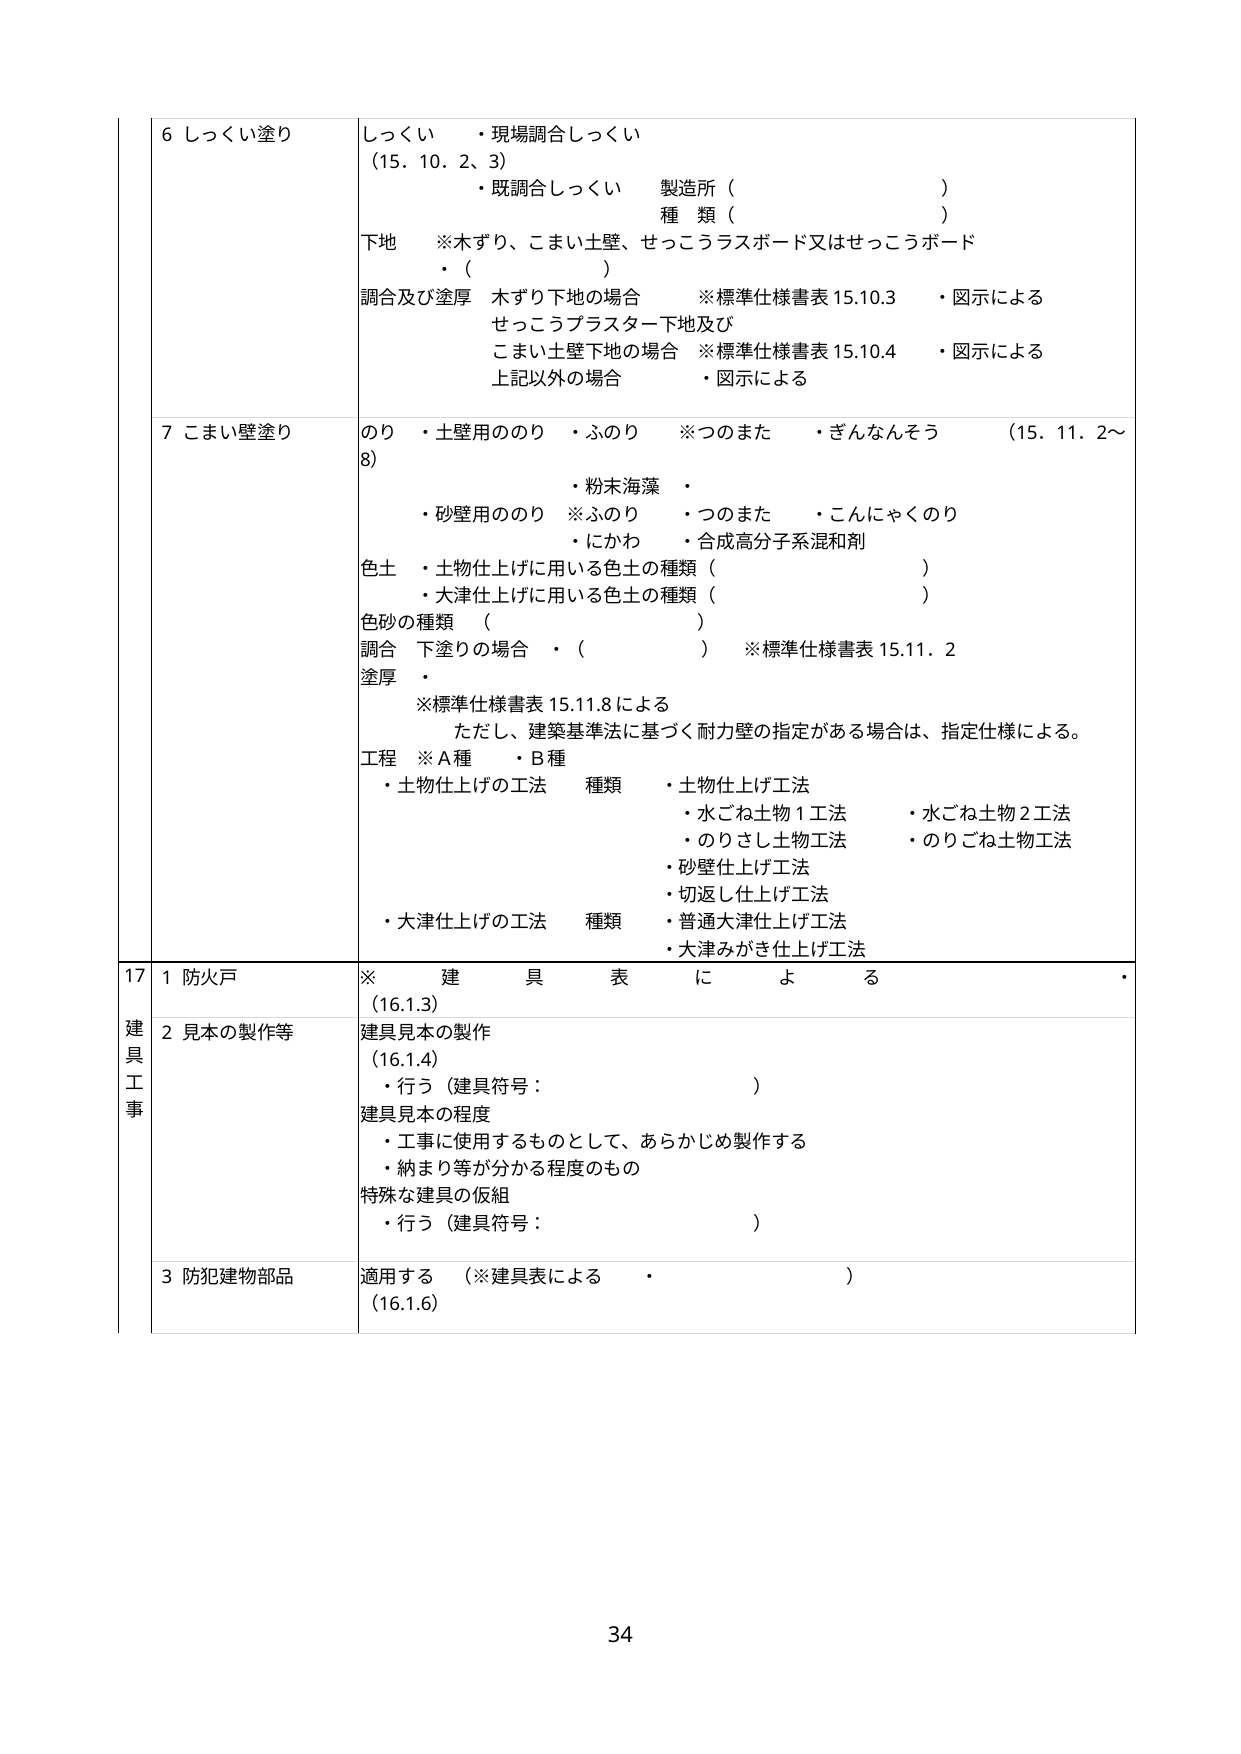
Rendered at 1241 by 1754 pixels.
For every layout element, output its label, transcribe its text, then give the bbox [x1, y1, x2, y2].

table_cell 建具見本の製作 （16.1.4） ・行う（建具符号： ） 建具見本の程度 ・工事に使用するものとして、あらかじめ製作する ・納まり等が分かる程度のもの 特殊な建具の仮組 ・行う（建具符号： ） [359, 1018, 1135, 1261]
table_cell 7 こまい壁塗り [152, 418, 358, 961]
table_cell 適用する （※建具表による ・ ） （16.1.6） [359, 1262, 1135, 1333]
table_cell ※建具表による ・ （16.1.3） [359, 963, 1135, 1017]
table_cell 2 見本の製作等 [152, 1018, 358, 1261]
table_cell のり ・土壁用ののり ・ふのり ※つのまた ・ぎんなんそう （15．11．2～8） ・粉末海藻 ・ ・砂壁用ののり ※ふのり ・つのまた ・こんにゃくのり ・にかわ ・合成高分子系混和剤 色土 ・土物仕上げに用いる色土の種類（ ） ・大津仕上げに用いる色土の種類（ ） 色砂の種類 （ ） 調合 下塗りの場合 ・（ ） ※標準仕様書表15.11．2 塗厚 ・ ※標準仕様書表15.11.8による ただし、建築基準法に基づく耐力壁の指定がある場合は、指定仕様による。 工程 ※Ａ種 ・Ｂ種 ・土物仕上げの工法 種類 ・土物仕上げ工法 ・水ごね土物1工法 ・水ごね土物2工法 ・のりさし土物工法 ・のりごね土物工法 ・砂壁仕上げ工法 ・切返し仕上げ工法 ・大津仕上げの工法 種類 ・普通大津仕上げ工法 ・大津みがき仕上げ工法 [359, 418, 1135, 961]
table_cell 17 建具工事 [119, 963, 151, 1333]
table_cell しっくい ・現場調合しっくい （15．10．2、3） ・既調合しっくい 製造所（ ） 種 類（ ） 下地 ※木ずり、こまい土壁、せっこうラスボード又はせっこうボード ・（ ） 調合及び塗厚 木ずり下地の場合 ※標準仕様書表15.10.3 ・図示による せっこうプラスター下地及び こまい土壁下地の場合 ※標準仕様書表15.10.4 ・図示による 上記以外の場合 ・図示による [359, 119, 1135, 417]
table_cell 1 防火戸 [152, 963, 358, 1017]
table_cell 3 防犯建物部品 [152, 1262, 358, 1333]
table_cell 6 しっくい塗り [152, 119, 358, 417]
